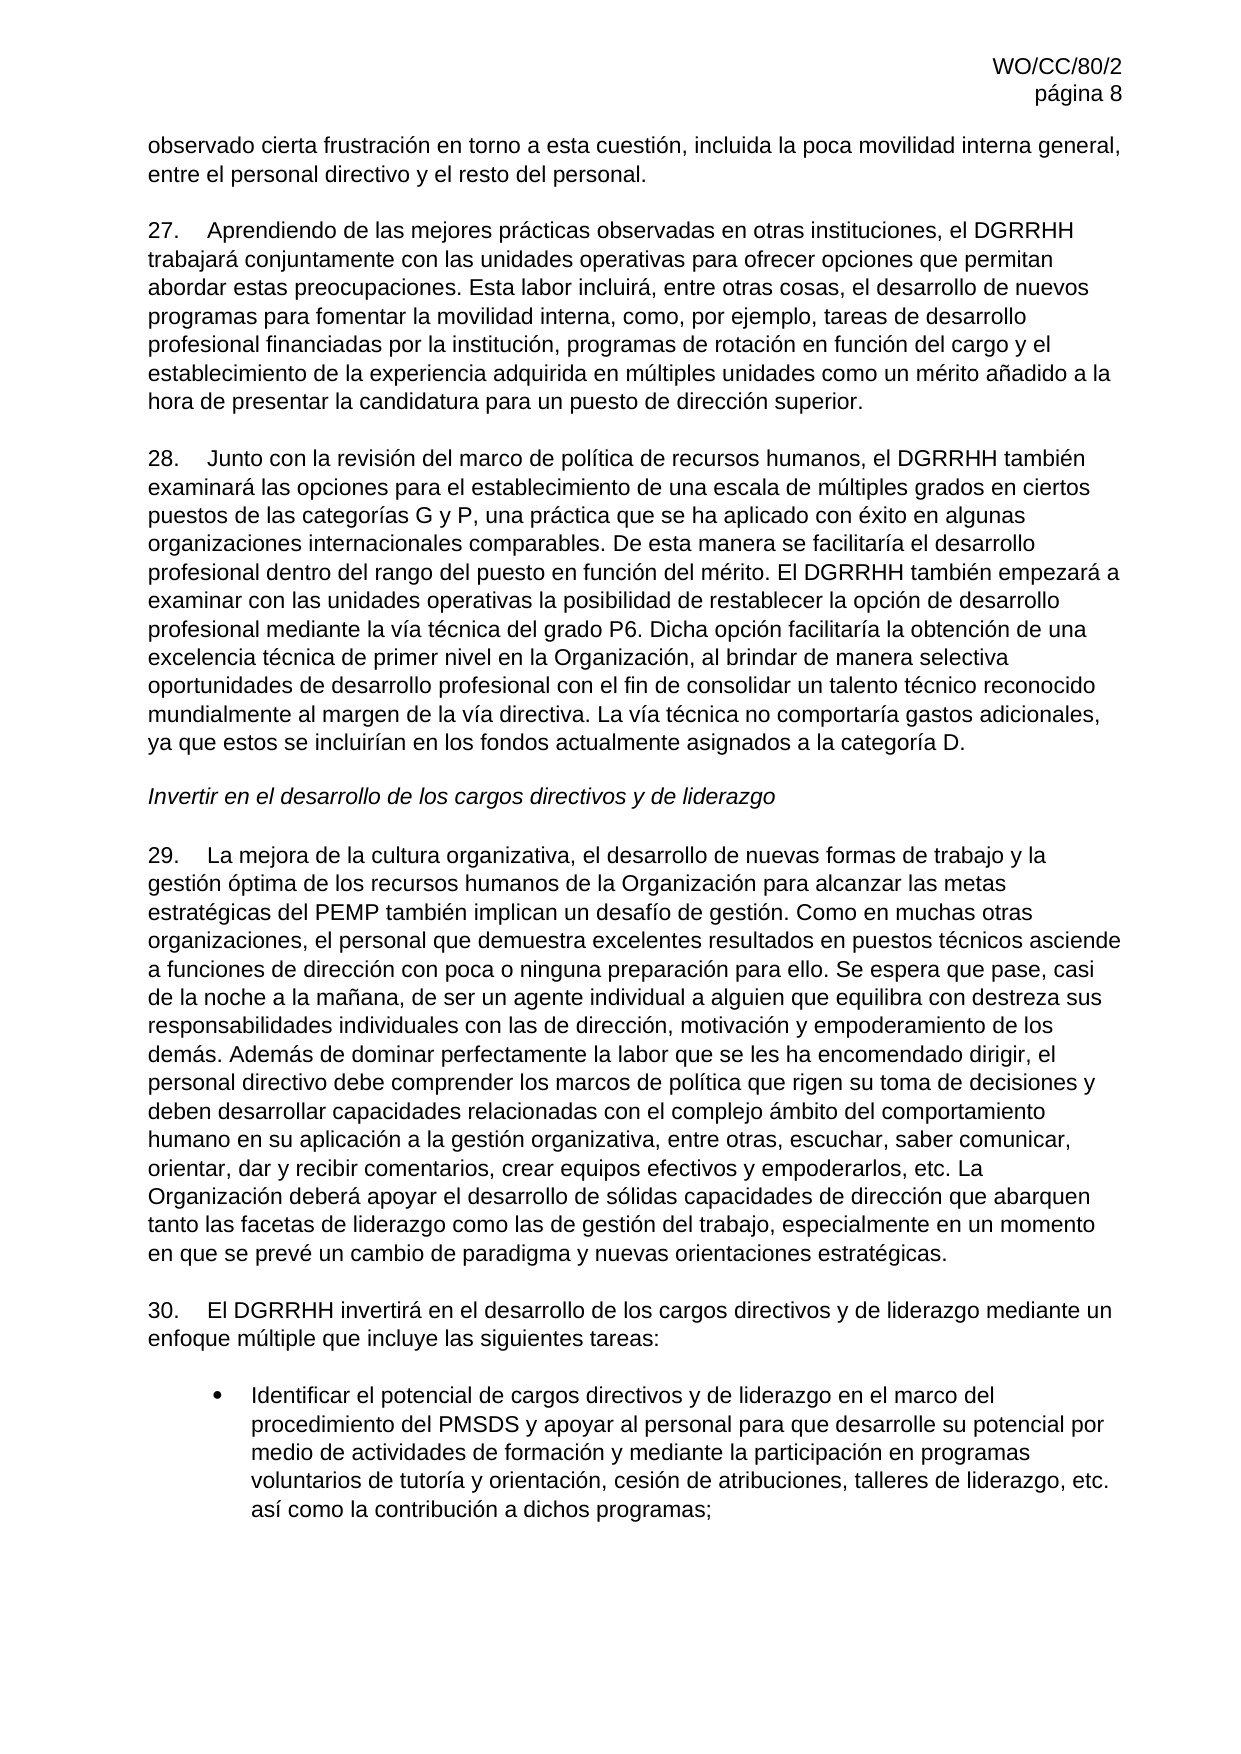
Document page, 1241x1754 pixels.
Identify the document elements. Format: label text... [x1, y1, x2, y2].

list La mejora de la cultura organizativa, el desarrollo de nuevas formas de trabajo y la gestión óptima de los recursos humanos de la Organización para alcanzar las metas estratégicas del PEMP también implican un desafío de gestión. Como en muchas otras organizaciones, el personal que demuestra excelentes resultados en puestos técnicos asciende a funciones de dirección con poca o ninguna preparación para ello. Se espera que pase, casi de la noche a la mañana, de ser un agente individual a alguien que equilibra con destreza sus responsabilidades individuales con las de dirección, motivación y empoderamiento de los demás. Además de dominar perfectamente la labor que se les ha encomendado dirigir, el personal directivo debe comprender los marcos de política que rigen su toma de decisiones y deben desarrollar capacidades relacionadas con el complejo ámbito del comportamiento humano en su aplicación a la gestión organizativa, entre otras, escuchar, saber comunicar, orientar, dar y recibir comentarios, crear equipos efectivos y empoderarlos, etc. La Organización deberá apoyar el desarrollo de sólidas capacidades de dirección que abarquen tanto las facetas de liderazgo como las de gestión del trabajo, especialmente en un momento en que se prevé un cambio de paradigma y nuevas orientaciones estratégicas. [148, 842, 1122, 1266]
subtitle Invertir en el desarrollo de los cargos directivos y de liderazgo [148, 783, 1122, 809]
list Aprendiendo de las mejores prácticas observadas en otras instituciones, el DGRRHH trabajará conjuntamente con las unidades operativas para ofrecer opciones que permitan abordar estas preocupaciones. Esta labor incluirá, entre otras cosas, el desarrollo de nuevos programas para fomentar la movilidad interna, como, por ejemplo, tareas de desarrollo profesional financiadas por la institución, programas de rotación en función del cargo y el establecimiento de la experiencia adquirida en múltiples unidades como un mérito añadido a la hora de presentar la candidatura para un puesto de dirección superior. [148, 217, 1122, 414]
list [148, 132, 1122, 187]
list Junto con la revisión del marco de política de recursos humanos, el DGRRHH también examinará las opciones para el establecimiento de una escala de múltiples grados en ciertos puestos de las categorías G y P, una práctica que se ha aplicado con éxito en algunas organizaciones internacionales comparables. De esta manera se facilitaría el desarrollo profesional dentro del rango del puesto en función del mérito. El DGRRHH también empezará a examinar con las unidades operativas la posibilidad de restablecer la opción de desarrollo profesional mediante la vía técnica del grado P6. Dicha opción facilitaría la obtención de una excelencia técnica de primer nivel en la Organización, al brindar de manera selectiva oportunidades de desarrollo profesional con el fin de consolidar un talento técnico reconocido mundialmente al margen de la vía directiva. La vía técnica no comportaría gastos adicionales, ya que estos se incluirían en los fondos actualmente asignados a la categoría D. [148, 445, 1122, 756]
list El DGRRHH invertirá en el desarrollo de los cargos directivos y de liderazgo mediante un enfoque múltiple que incluye las siguientes tareas: [148, 1297, 1122, 1352]
list Identificar el potencial de cargos directivos y de liderazgo en el marco del procedimiento del PMSDS y apoyar al personal para que desarrolle su potencial por medio de actividades de formación y mediante la participación en programas voluntarios de tutoría y orientación, cesión de atribuciones, talleres de liderazgo, etc. así como la contribución a dichos programas; [213, 1382, 1122, 1522]
